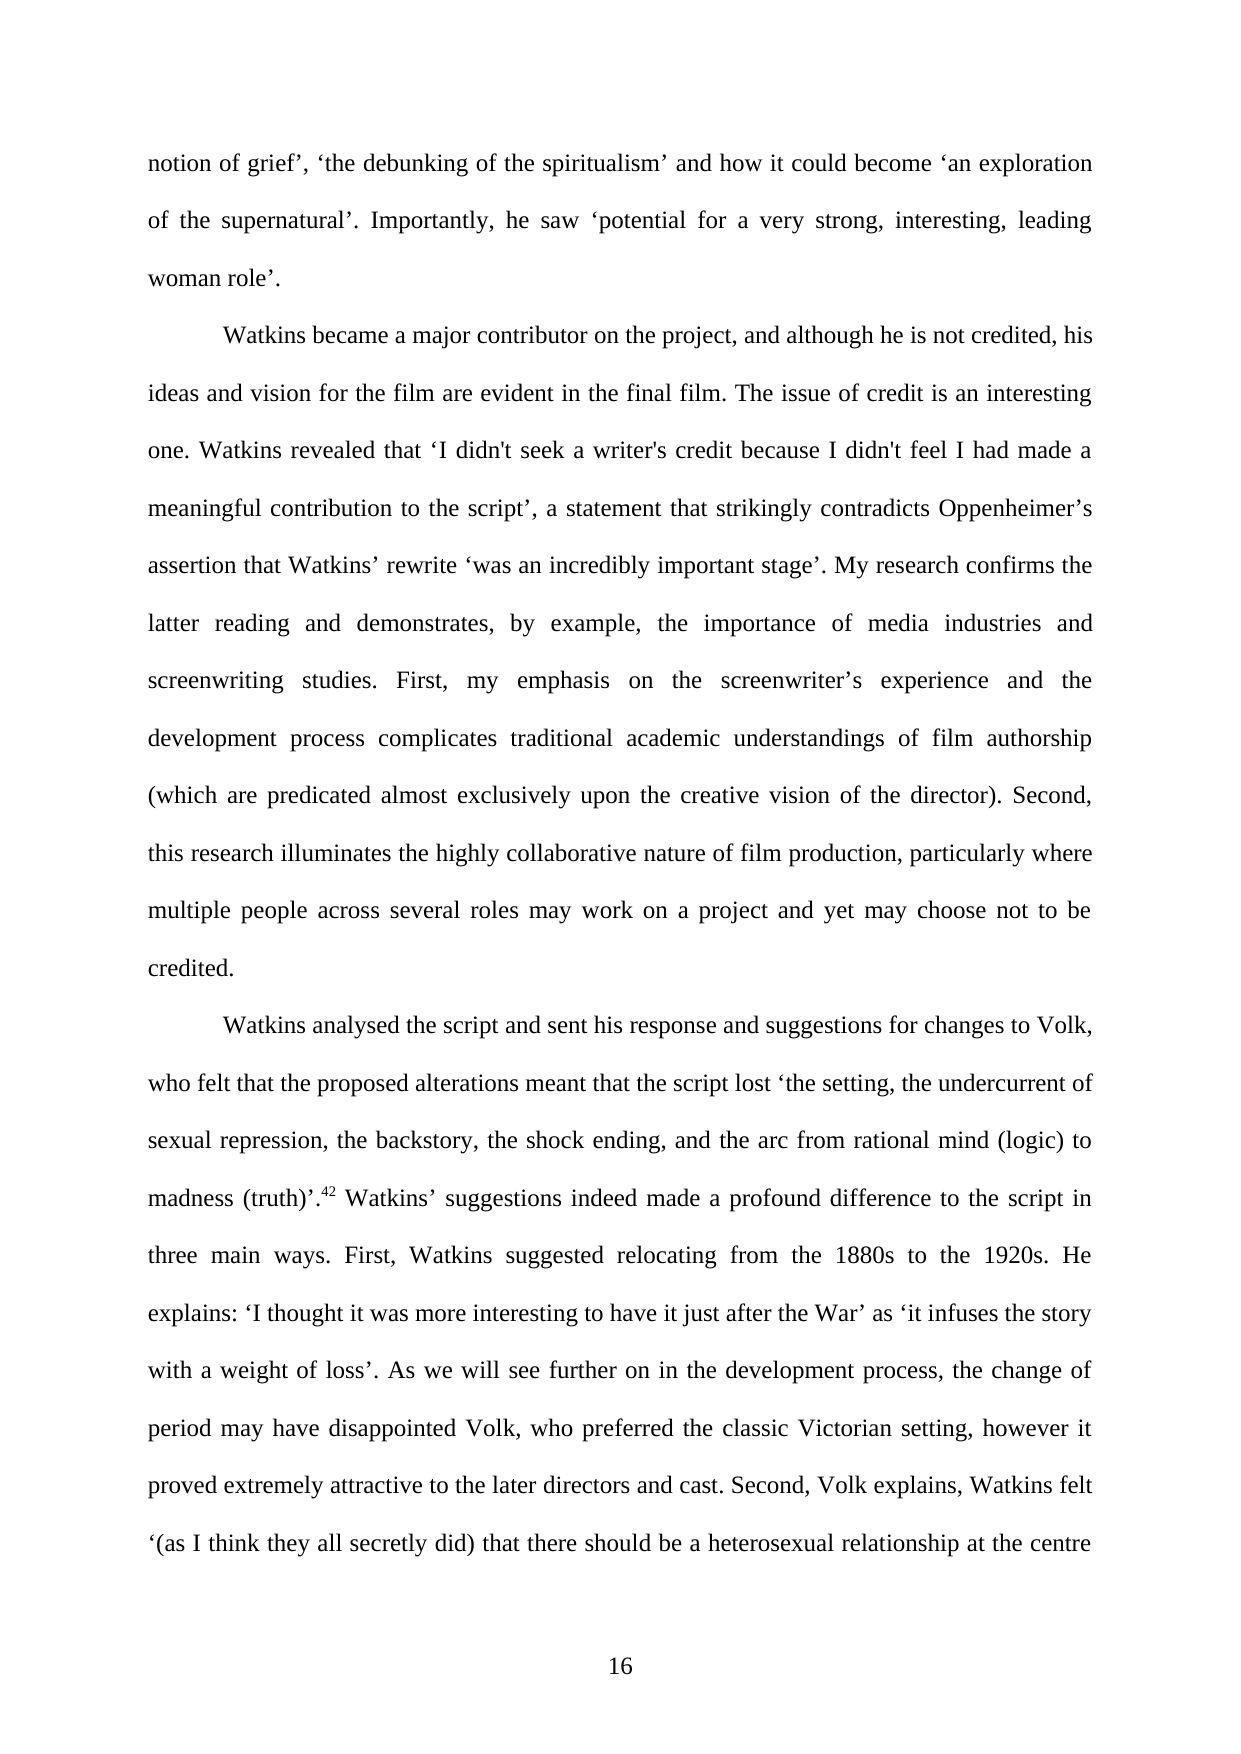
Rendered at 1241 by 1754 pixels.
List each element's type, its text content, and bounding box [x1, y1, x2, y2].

text Watkins became a major contributor on the project, and although he is not credited, his ideas and vision for the film are evident in the final film. The issue of credit is an interesting one. Watkins revealed that ‘I didn't seek a writer's credit because I didn't feel I had made a meaningful contribution to the script’, a statement that strikingly contradicts Oppenheimer’s assertion that Watkins’ rewrite ‘was an incredibly important stage’. My research confirms the latter reading and demonstrates, by example, the importance of media industries and screenwriting studies. First, my emphasis on the screenwriter’s experience and the development process complicates traditional academic understandings of film authorship (which are predicated almost exclusively upon the creative vision of the director). Second, this research illuminates the highly collaborative nature of film production, particularly where multiple people across several roles may work on a project and yet may choose not to be credited. [148, 320, 1093, 981]
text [148, 1010, 1093, 1556]
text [148, 148, 1093, 291]
